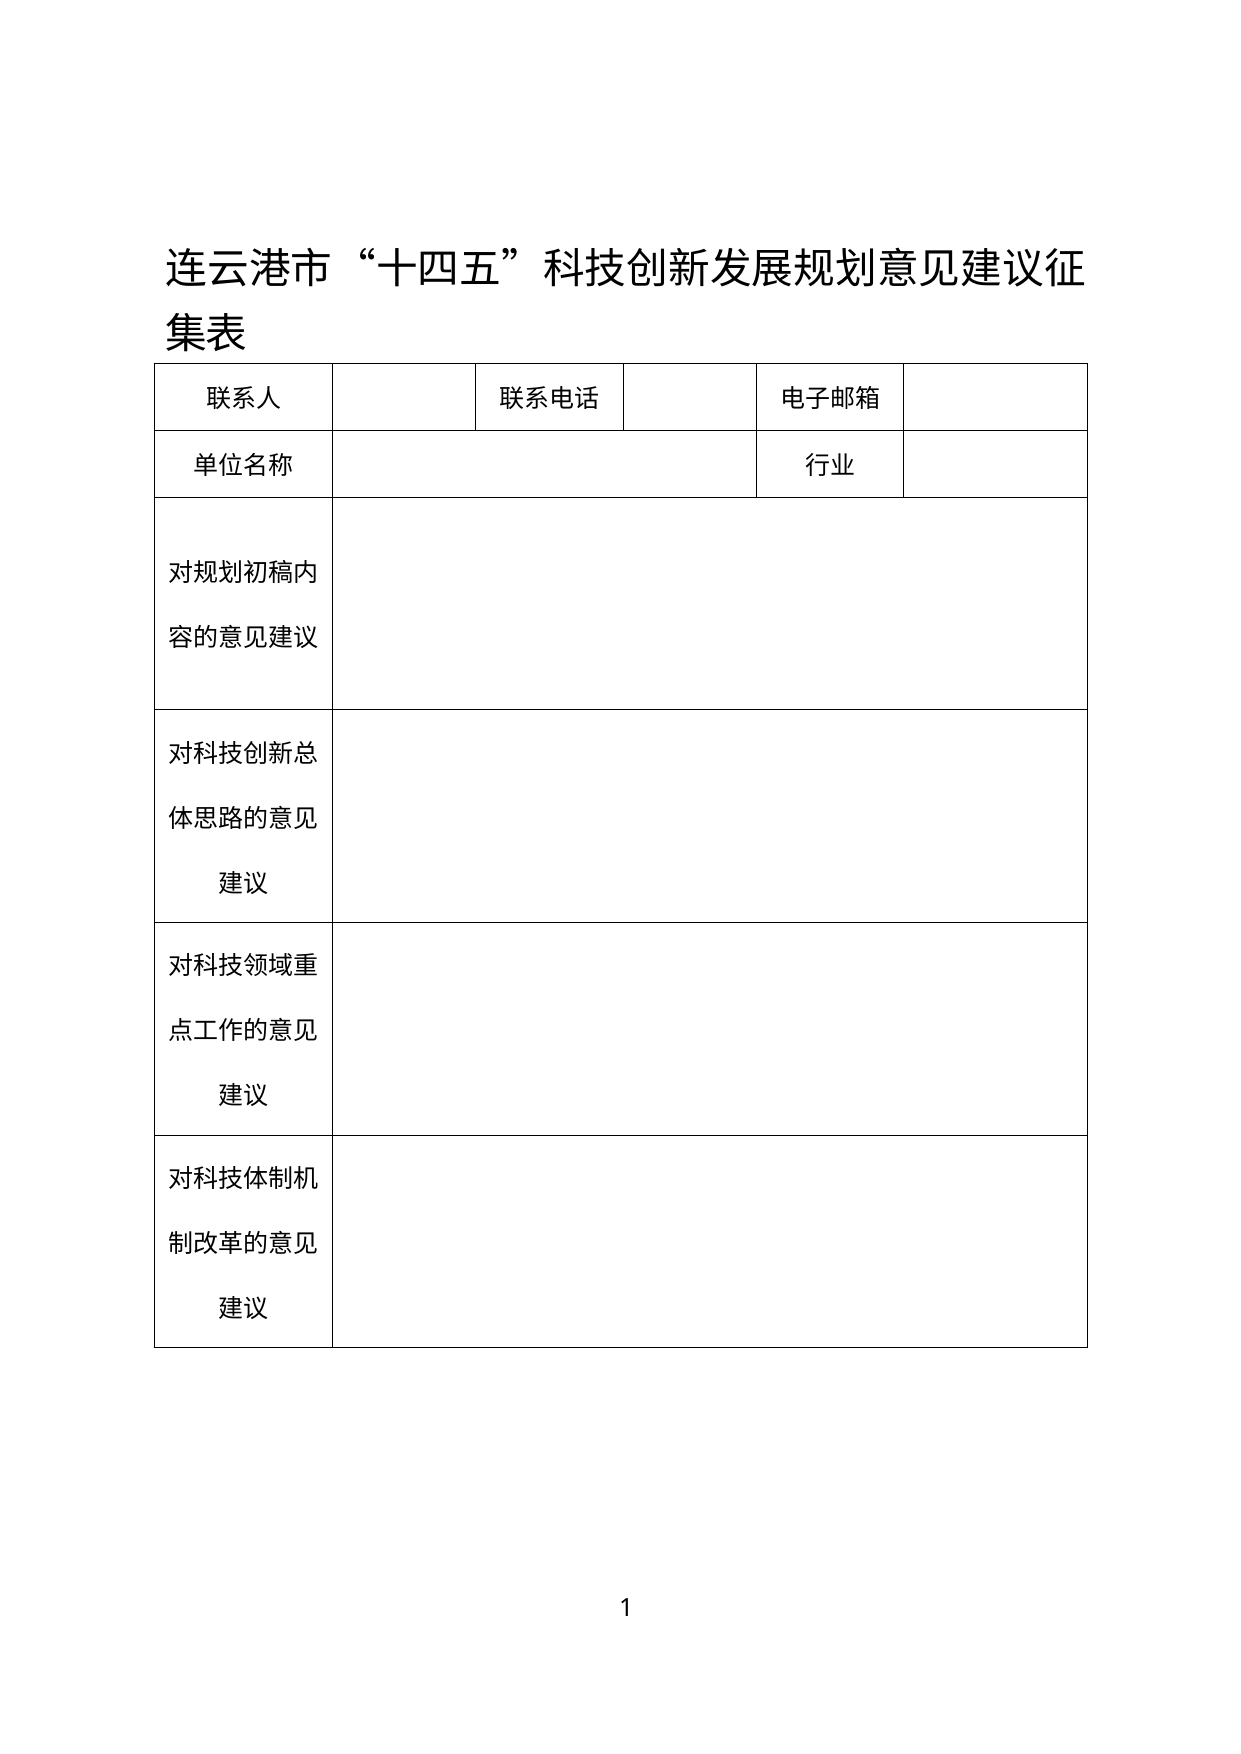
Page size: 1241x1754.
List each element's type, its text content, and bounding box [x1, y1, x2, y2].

table_cell [333, 923, 1087, 1134]
table_cell 行业 [757, 431, 903, 497]
table_cell [333, 1136, 1087, 1347]
table_cell [333, 431, 756, 497]
table_cell 对科技体制机制改革的意见建议 [155, 1136, 332, 1347]
table_cell 对规划初稿内容的意见建议 [155, 498, 332, 709]
table_header [624, 364, 756, 430]
table_cell 单位名称 [155, 431, 332, 497]
table_cell [333, 498, 1087, 709]
table_header [333, 364, 475, 430]
table_cell 对科技创新总体思路的意见建议 [155, 710, 332, 922]
table_header 联系人 [155, 364, 332, 430]
text 连云港市“十四五”科技创新发展规划意见建议征集表 [165, 233, 1087, 363]
table_cell [904, 431, 1087, 497]
table_cell [333, 710, 1087, 922]
table_header 联系电话 [476, 364, 623, 430]
table_cell 对科技领域重点工作的意见建议 [155, 923, 332, 1134]
table_header 电子邮箱 [757, 364, 903, 430]
table_header [904, 364, 1087, 430]
